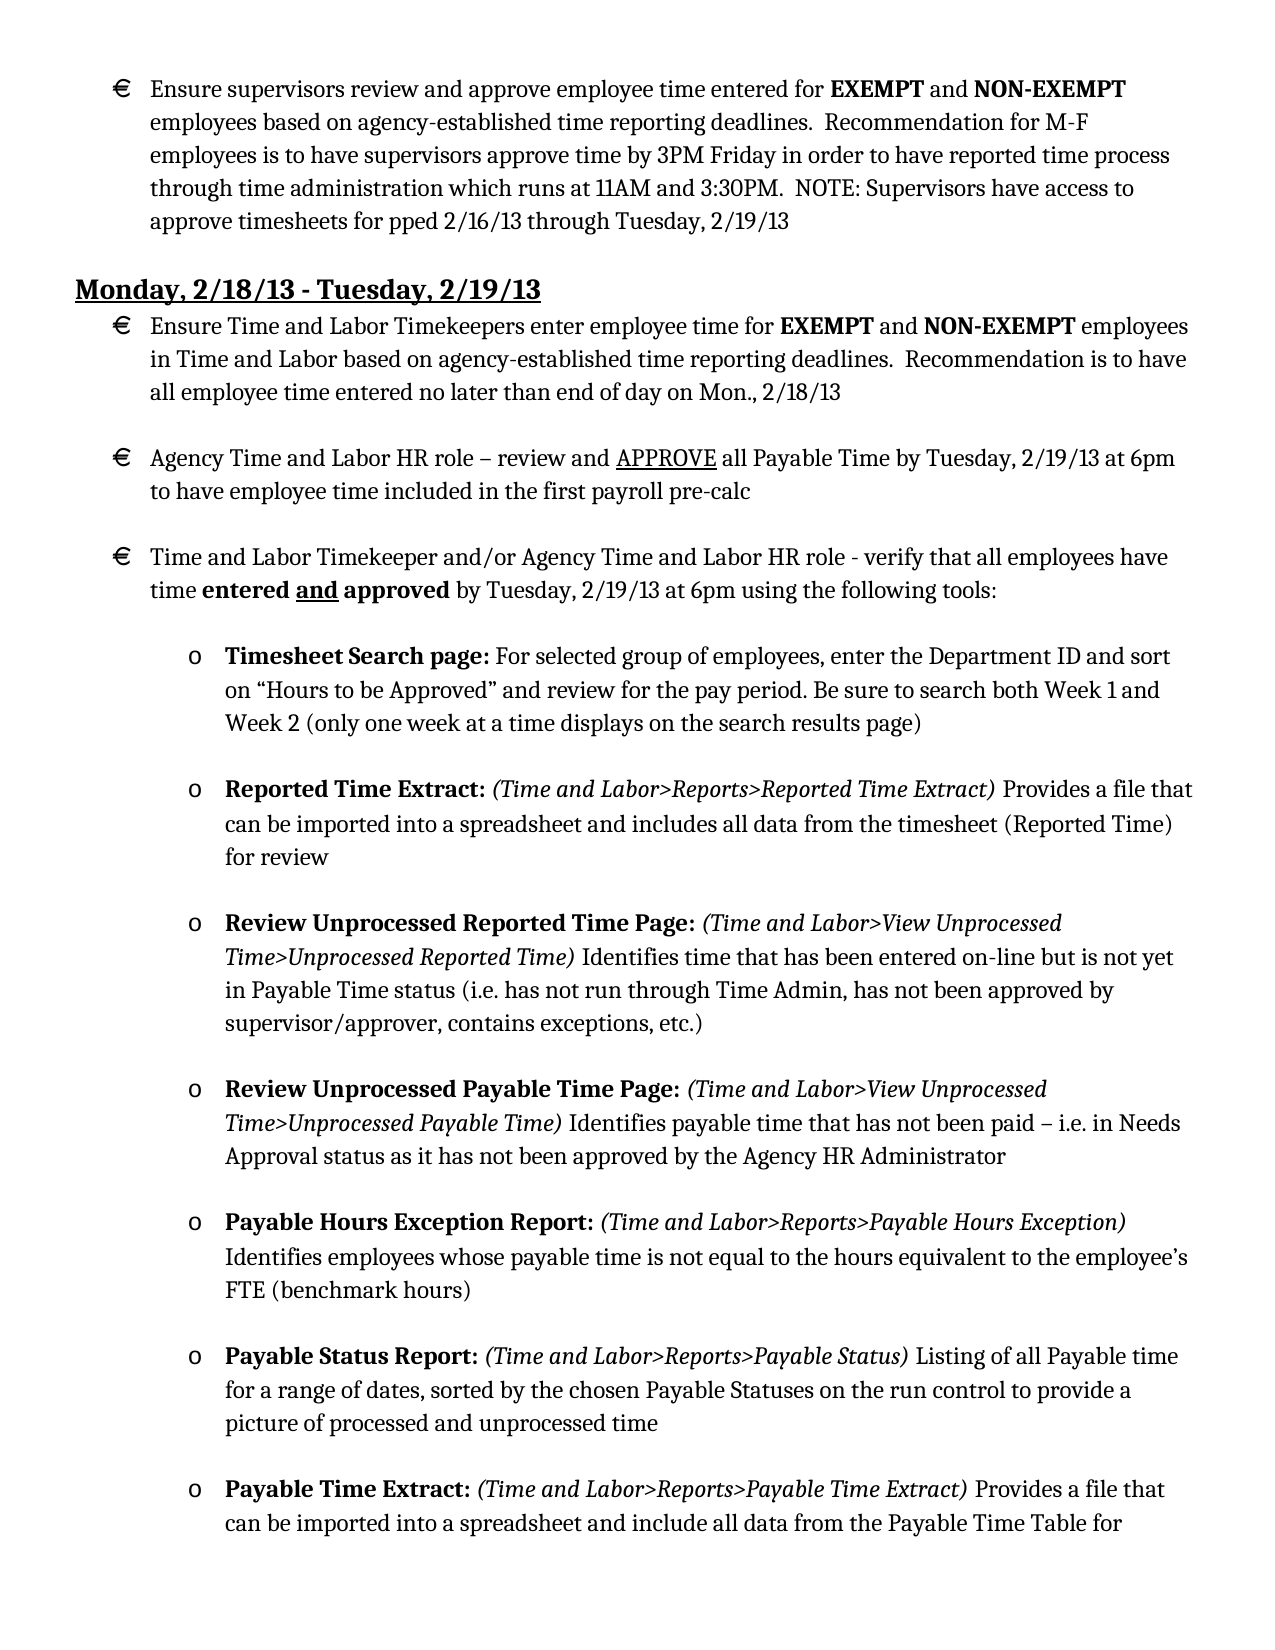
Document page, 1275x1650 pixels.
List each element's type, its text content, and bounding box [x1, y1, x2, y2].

list Time and Labor Timekeeper and/or Agency Time and Labor HR role - verify that all employees have time entered and approved by Tuesday, 2/19/13 at 6pm using the following tools: [112, 543, 1200, 604]
list Agency Time and Labor HR role – review and APPROVE all Payable Time by Tuesday, 2/19/13 at 6pm to have employee time included in the first payroll pre-calc [112, 444, 1200, 506]
list Payable Hours Exception Report: (Time and Labor>Reports>Payable Hours Exception) Identifies employees whose payable time is not equal to the hours equivalent to the employee’s FTE (benchmark hours) [187, 1208, 1200, 1304]
list Reported Time Extract: (Time and Labor>Reports>Reported Time Extract) Provides a file that can be imported into a spreadsheet and includes all data from the timesheet (Reported Time) for review [187, 775, 1200, 871]
list Ensure supervisors review and approve employee time entered for EXEMPT and NON-EXEMPT employees based on agency-established time reporting deadlines. Recommendation for M-F employees is to have supervisors approve time by 3PM Friday in order to have reported time process through time administration which runs at 11AM and 3:30PM. NOTE: Supervisors have access to approve timesheets for pped 2/16/13 through Tuesday, 2/19/13 [112, 75, 1200, 236]
list Ensure Time and Labor Timekeepers enter employee time for EXEMPT and NON-EXEMPT employees in Time and Labor based on agency-established time reporting deadlines. Recommendation is to have all employee time entered no later than end of day on Mon., 2/18/13 [112, 312, 1200, 406]
list Payable Status Report: (Time and Labor>Reports>Payable Status) Listing of all Payable time for a range of dates, sorted by the chosen Payable Statuses on the run control to provide a picture of processed and unprocessed time [187, 1342, 1200, 1438]
list Review Unprocessed Payable Time Page: (Time and Labor>View Unprocessed Time>Unprocessed Payable Time) Identifies payable time that has not been paid – i.e. in Needs Approval status as it has not been approved by the Agency HR Administrator [187, 1075, 1200, 1171]
text Monday, 2/18/13 - Tuesday, 2/19/13 [75, 273, 1200, 307]
list Timesheet Search page: For selected group of employees, enter the Department ID and sort on “Hours to be Approved” and review for the pay period. Be sure to search both Week 1 and Week 2 (only one week at a time displays on the search results page) [187, 642, 1200, 738]
list Review Unprocessed Reported Time Page: (Time and Labor>View Unprocessed Time>Unprocessed Reported Time) Identifies time that has been entered on-line but is not yet in Payable Time status (i.e. has not run through Time Admin, has not been approved by supervisor/approver, contains exceptions, etc.) [187, 908, 1200, 1038]
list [187, 1475, 1200, 1538]
